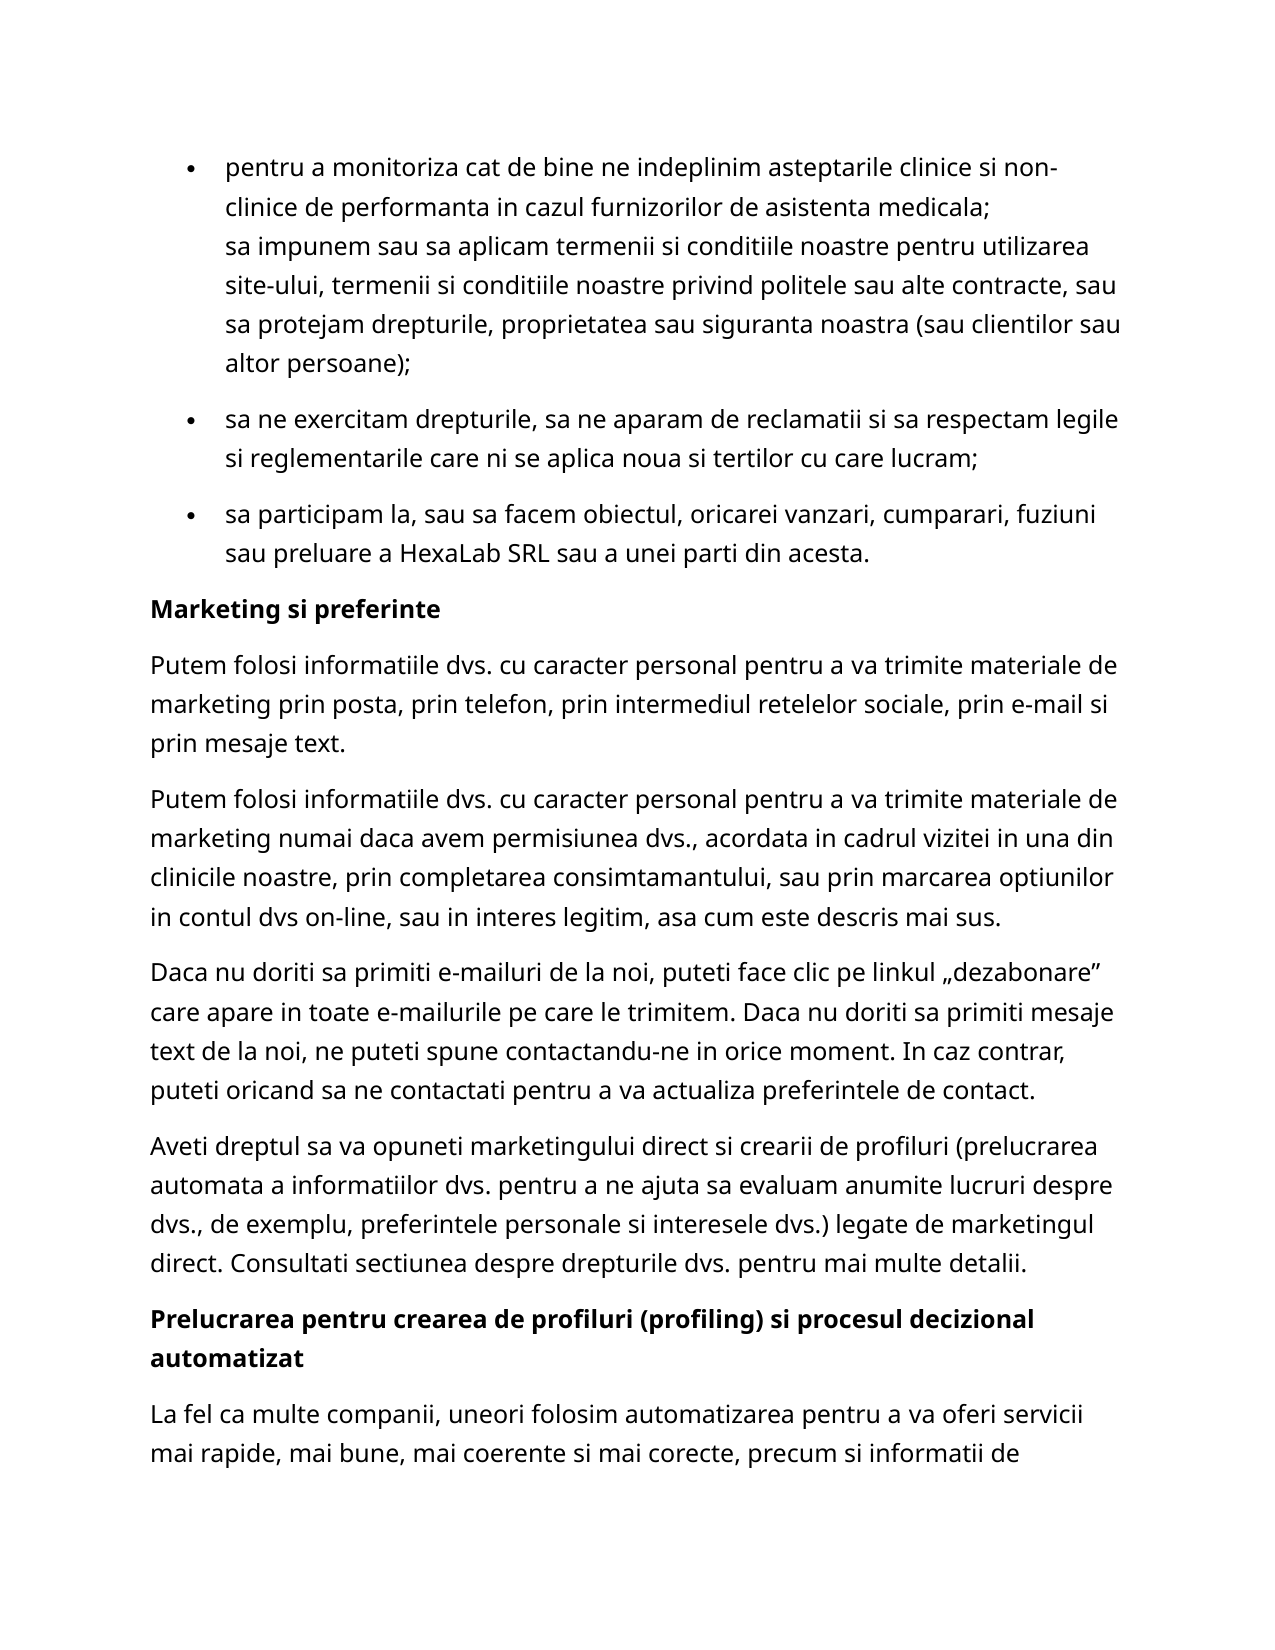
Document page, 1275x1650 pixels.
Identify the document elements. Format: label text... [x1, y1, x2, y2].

text Marketing si preferinte [150, 592, 1125, 626]
text Aveti dreptul sa va opuneti marketingului direct si crearii de profiluri (prelucrarea automata a informatiilor dvs. pentru a ne ajuta sa evaluam anumite lucruri despre dvs., de exemplu, preferintele personale si interesele dvs.) legate de marketingul direct. Consultati sectiunea despre drepturile dvs. pentru mai multe detalii. [150, 1128, 1125, 1280]
text Putem folosi informatiile dvs. cu caracter personal pentru a va trimite materiale de marketing prin posta, prin telefon, prin intermediul retelelor sociale, prin e-mail si prin mesaje text. [150, 647, 1125, 760]
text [150, 1397, 1125, 1470]
list pentru a monitoriza cat de bine ne indeplinim asteptarile clinice si non-clinice de performanta in cazul furnizorilor de asistenta medicala; sa impunem sau sa aplicam termenii si conditiile noastre pentru utilizarea site-ului, termenii si conditiile noastre privind politele sau alte contracte, sau sa protejam drepturile, proprietatea sau siguranta noastra (sau clientilor sau altor persoane); [187, 150, 1125, 380]
list sa participam la, sau sa facem obiectul, oricarei vanzari, cumparari, fuziuni sau preluare a HexaLab SRL sau a unei parti din acesta. [187, 497, 1125, 570]
text Putem folosi informatiile dvs. cu caracter personal pentru a va trimite materiale de marketing numai daca avem permisiunea dvs., acordata in cadrul vizitei in una din clinicile noastre, prin completarea consimtamantului, sau prin marcarea optiunilor in contul dvs on-line, sau in interes legitim, asa cum este descris mai sus. [150, 782, 1125, 933]
list sa ne exercitam drepturile, sa ne aparam de reclamatii si sa respectam legile si reglementarile care ni se aplica noua si tertilor cu care lucram; [187, 402, 1125, 475]
text Daca nu doriti sa primiti e-mailuri de la noi, puteti face clic pe linkul „dezabonare” care apare in toate e-mailurile pe care le trimitem. Daca nu doriti sa primiti mesaje text de la noi, ne puteti spune contactandu-ne in orice moment. In caz contrar, puteti oricand sa ne contactati pentru a va actualiza preferintele de contact. [150, 955, 1125, 1107]
text Prelucrarea pentru crearea de profiluri (profiling) si procesul decizional automatizat [150, 1302, 1125, 1375]
